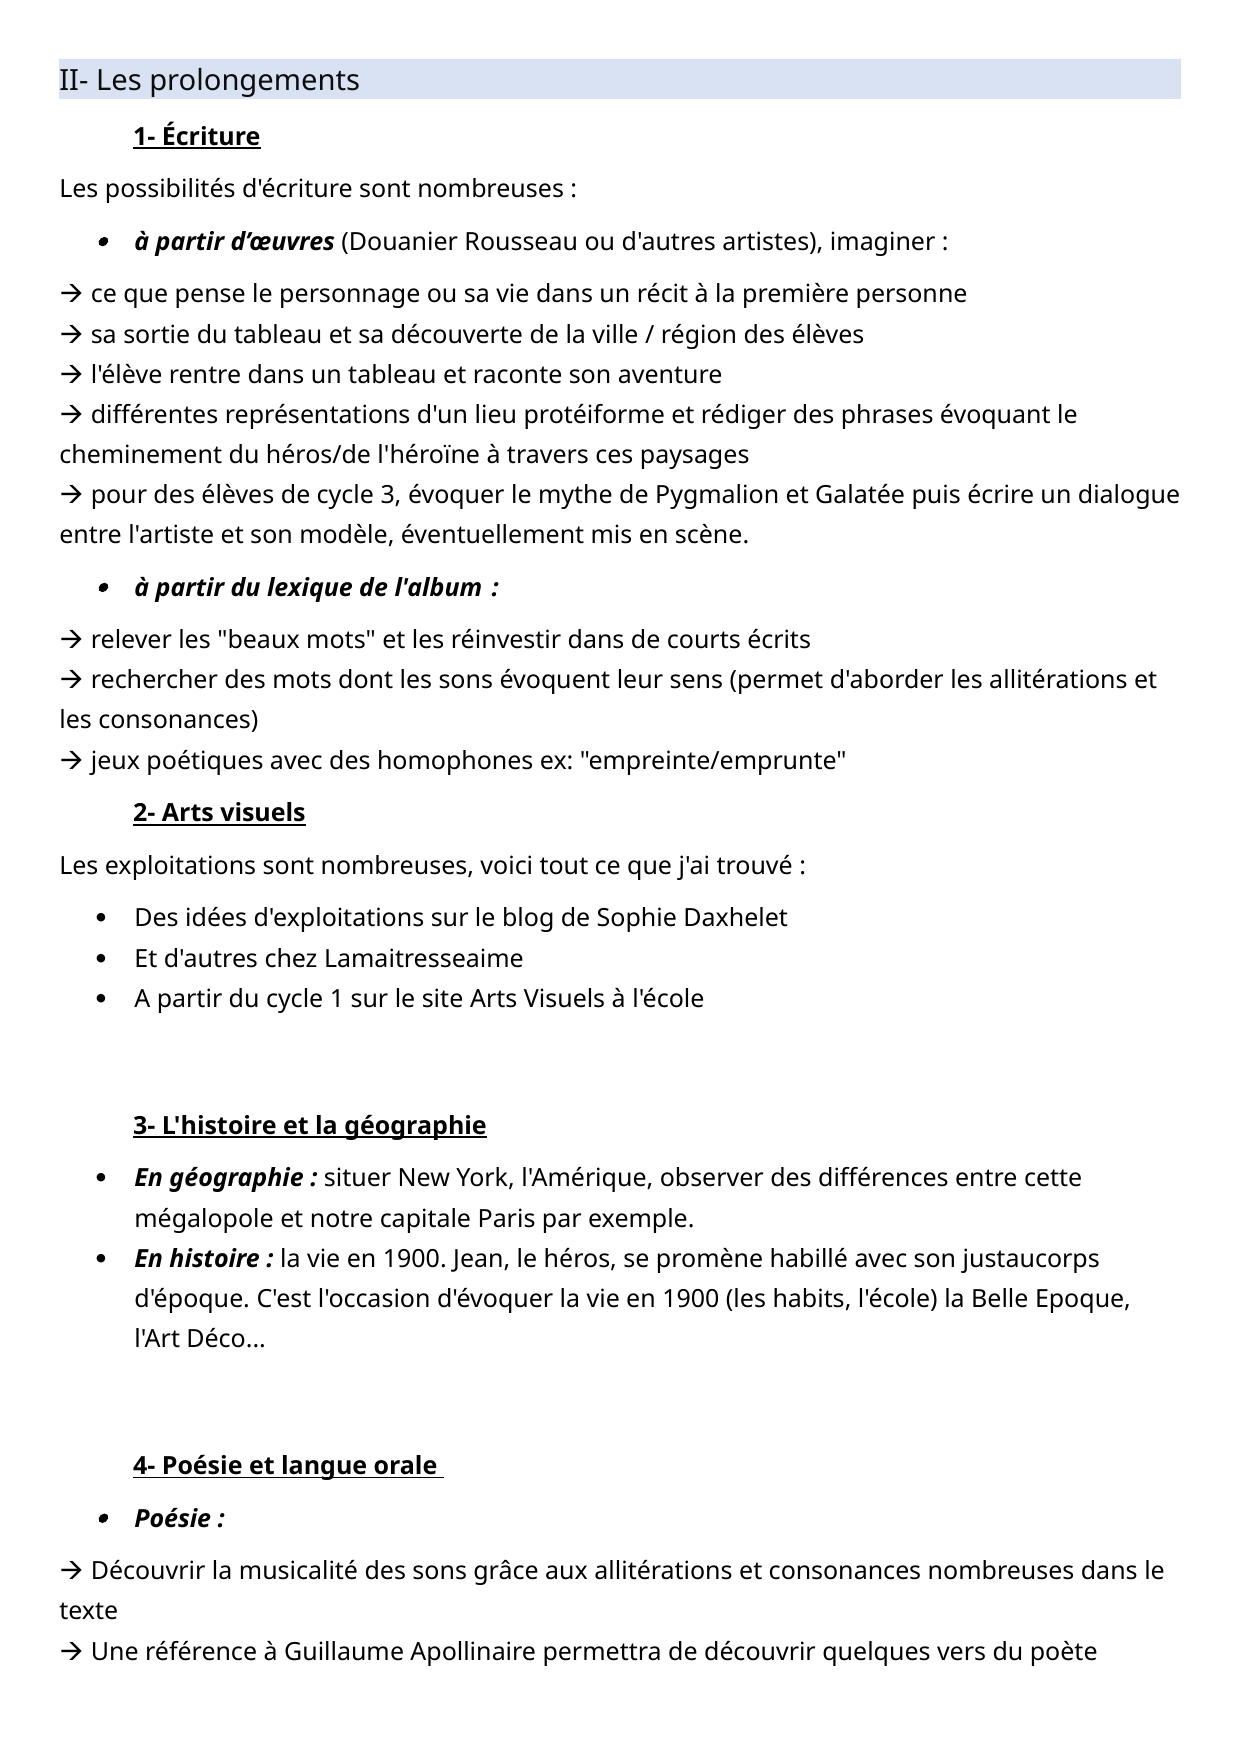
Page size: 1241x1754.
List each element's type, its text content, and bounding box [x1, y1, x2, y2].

list Et d'autres chez Lamaitresseaime [97, 940, 1181, 974]
text 3- L'histoire et la géographie [59, 1107, 1181, 1142]
text 1- Écriture [59, 118, 1181, 152]
text 2- Arts visuels [59, 795, 1181, 829]
text Les exploitations sont nombreuses, voici tout ce que j'ai trouvé : [59, 847, 1181, 882]
list à partir du lexique de l'album : [97, 569, 1181, 603]
text II- Les prolongements [59, 59, 1181, 99]
text relever les "beaux mots" et les réinvestir dans de courts écrits rechercher des mots dont les sons évoquent leur sens (permet d'aborder les allitérations et les consonances) jeux poétiques avec des homophones ex: "empreinte/emprunte" [59, 622, 1181, 776]
list Des idées d'exploitations sur le blog de Sophie Daxhelet [97, 900, 1181, 934]
list En géographie : situer New York, l'Amérique, observer des différences entre cette mégalopole et notre capitale Paris par exemple. [97, 1160, 1181, 1234]
list A partir du cycle 1 sur le site Arts Visuels à l'école [97, 980, 1181, 1014]
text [59, 1553, 1181, 1667]
text ce que pense le personnage ou sa vie dans un récit à la première personne sa sortie du tableau et sa découverte de la ville / région des élèves l'élève rentre dans un tableau et raconte son aventure différentes représentations d'un lieu protéiforme et rédiger des phrases évoquant le cheminement du héros/de l'héroïne à travers ces paysages pour des élèves de cycle 3, évoquer le mythe de Pygmalion et Galatée puis écrire un dialogue entre l'artiste et son modèle, éventuellement mis en scène. [59, 276, 1181, 551]
list à partir d’œuvres (Douanier Rousseau ou d'autres artistes), imaginer : [97, 223, 1181, 258]
list Poésie : [97, 1500, 1181, 1534]
text 4- Poésie et langue orale [59, 1448, 1181, 1482]
text Les possibilités d'écriture sont nombreuses : [59, 171, 1181, 205]
list En histoire : la vie en 1900. Jean, le héros, se promène habillé avec son justaucorps d'époque. C'est l'occasion d'évoquer la vie en 1900 (les habits, l'école) la Belle Epoque, l'Art Déco... [97, 1240, 1181, 1354]
